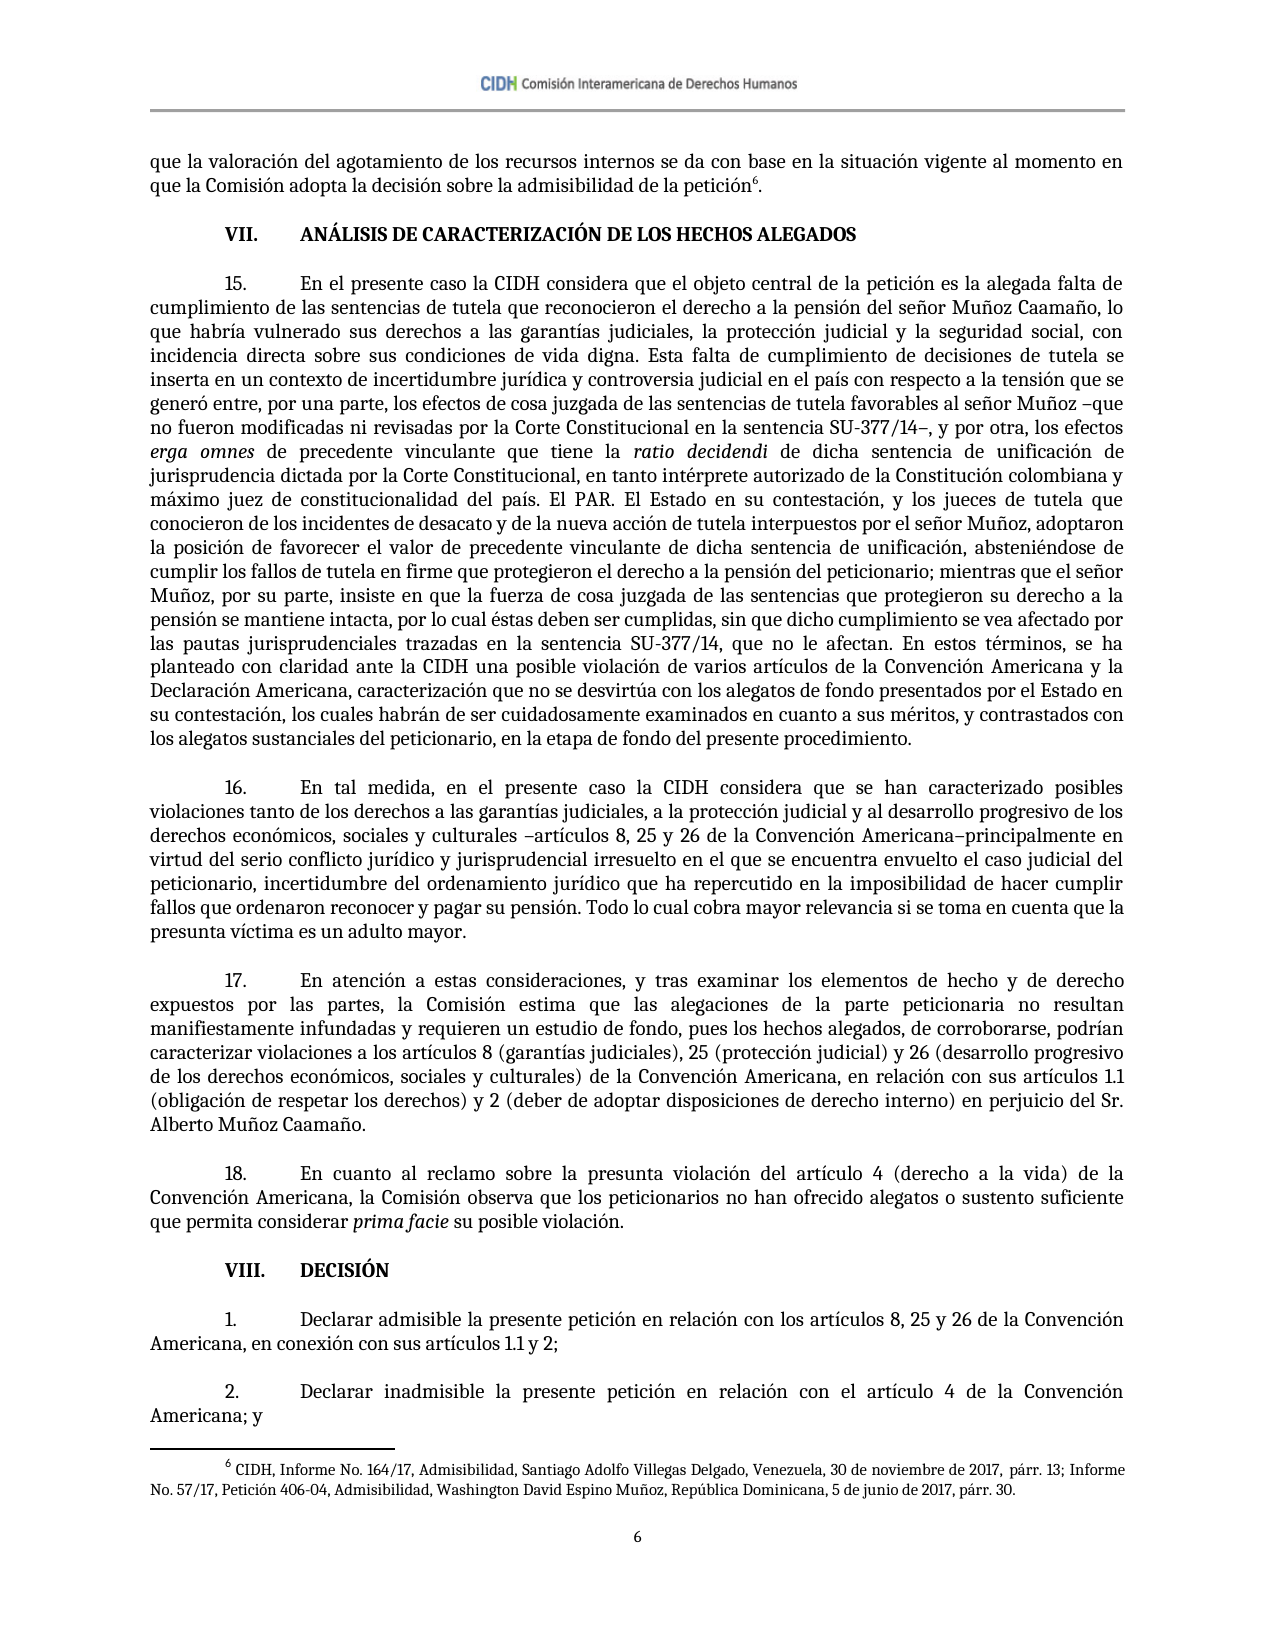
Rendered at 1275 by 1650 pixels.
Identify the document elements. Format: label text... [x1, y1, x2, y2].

list Declarar admisible la presente petición en relación con los artículos 8, 25 y 26 de la Convención Americana, en conexión con sus artículos 1.1 y 2; [150, 1307, 1125, 1355]
text 16. En tal medida, en el presente caso la CIDH considera que se han caracterizado posibles violaciones tanto de los derechos a las garantías judiciales, a la protección judicial y al desarrollo progresivo de los derechos económicos, sociales y culturales –artículos 8, 25 y 26 de la Convención Americana–principalmente en virtud del serio conflicto jurídico y jurisprudencial irresuelto en el que se encuentra envuelto el caso judicial del peticionario, incertidumbre del ordenamiento jurídico que ha repercutido en la imposibilidad de hacer cumplir fallos que ordenaron reconocer y pagar su pensión. Todo lo cual cobra mayor relevancia si se toma en cuenta que la presunta víctima es un adulto mayor. [150, 776, 1125, 944]
list VII. ANÁLISIS DE CARACTERIZACIÓN DE LOS HECHOS ALEGADOS [225, 223, 1125, 247]
text 15. En el presente caso la CIDH considera que el objeto central de la petición es la alegada falta de cumplimiento de las sentencias de tutela que reconocieron el derecho a la pensión del señor Muñoz Caamaño, lo que habría vulnerado sus derechos a las garantías judiciales, la protección judicial y la seguridad social, con incidencia directa sobre sus condiciones de vida digna. Esta falta de cumplimiento de decisiones de tutela se inserta en un contexto de incertidumbre jurídica y controversia judicial en el país con respecto a la tensión que se generó entre, por una parte, los efectos de cosa juzgada de las sentencias de tutela favorables al señor Muñoz –que no fueron modificadas ni revisadas por la Corte Constitucional en la sentencia SU-377/14–, y por otra, los efectos erga omnes de precedente vinculante que tiene la ratio decidendi de dicha sentencia de unificación de jurisprudencia dictada por la Corte Constitucional, en tanto intérprete autorizado de la Constitución colombiana y máximo juez de constitucionalidad del país. El PAR. El Estado en su contestación, y los jueces de tutela que conocieron de los incidentes de desacato y de la nueva acción de tutela interpuestos por el señor Muñoz, adoptaron la posición de favorecer el valor de precedente vinculante de dicha sentencia de unificación, absteniéndose de cumplir los fallos de tutela en firme que protegieron el derecho a la pensión del peticionario; mientras que el señor Muñoz, por su parte, insiste en que la fuerza de cosa juzgada de las sentencias que protegieron su derecho a la pensión se mantiene intacta, por lo cual éstas deben ser cumplidas, sin que dicho cumplimiento se vea afectado por las pautas jurisprudenciales trazadas en la sentencia SU-377/14, que no le afectan. En estos términos, se ha planteado con claridad ante la CIDH una posible violación de varios artículos de la Convención Americana y la Declaración Americana, caracterización que no se desvirtúa con los alegatos de fondo presentados por el Estado en su contestación, los cuales habrán de ser cuidadosamente examinados en cuanto a sus méritos, y contrastados con los alegatos sustanciales del peticionario, en la etapa de fondo del presente procedimiento. [150, 272, 1125, 751]
list VIII. DECISIÓN [225, 1258, 1125, 1282]
text 17. En atención a estas consideraciones, y tras examinar los elementos de hecho y de derecho expuestos por las partes, la Comisión estima que las alegaciones de la parte peticionaria no resultan manifiestamente infundadas y requieren un estudio de fondo, pues los hechos alegados, de corroborarse, podrían caracterizar violaciones a los artículos 8 (garantías judiciales), 25 (protección judicial) y 26 (desarrollo progresivo de los derechos económicos, sociales y culturales) de la Convención Americana, en relación con sus artículos 1.1 (obligación de respetar los derechos) y 2 (deber de adoptar disposiciones de derecho interno) en perjuicio del Sr. Alberto Muñoz Caamaño. [150, 969, 1125, 1136]
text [150, 150, 1125, 198]
list Declarar inadmisible la presente petición en relación con el artículo 4 de la Convención Americana; y [150, 1380, 1125, 1428]
picture [475, 75, 800, 93]
text 18. En cuanto al reclamo sobre la presunta violación del artículo 4 (derecho a la vida) de la Convención Americana, la Comisión observa que los peticionarios no han ofrecido alegatos o sustento suficiente que permita considerar prima facie su posible violación. [150, 1161, 1125, 1233]
